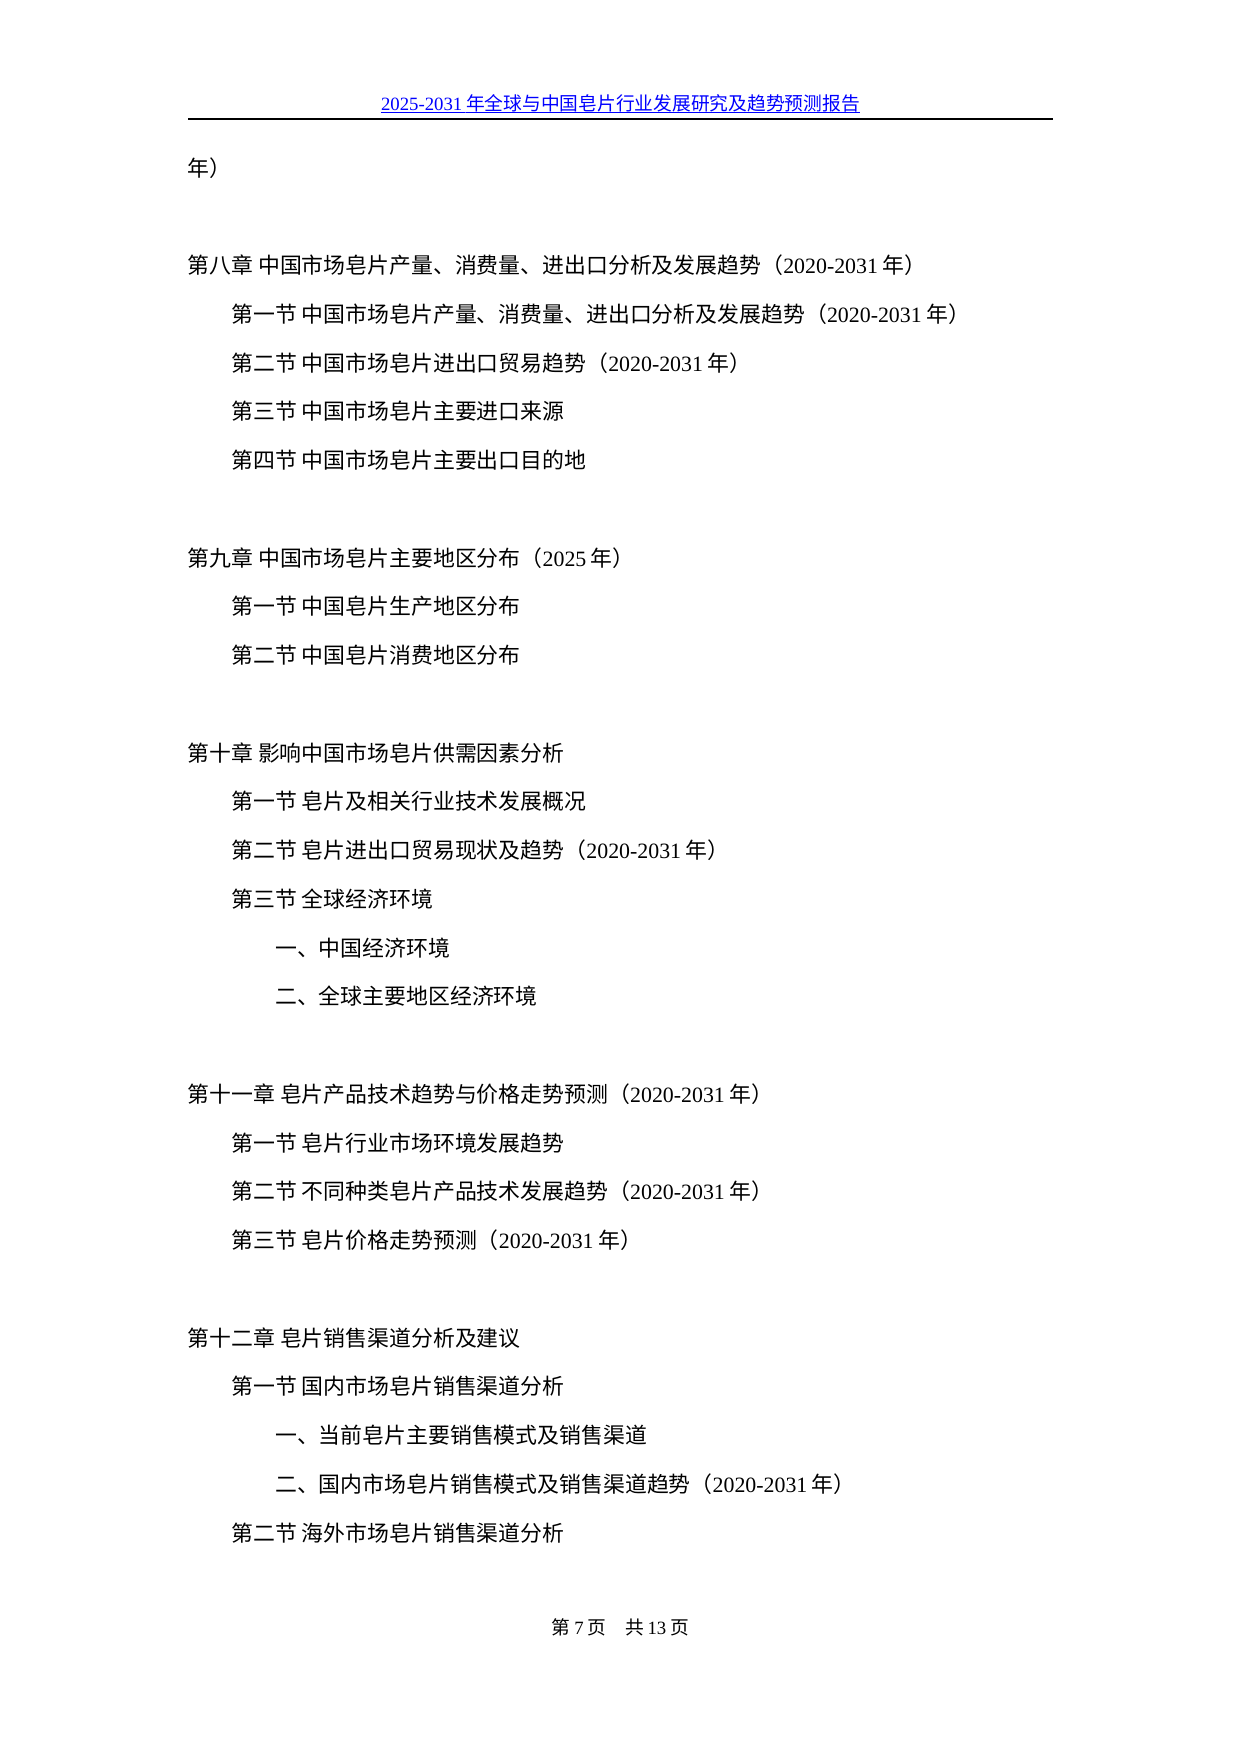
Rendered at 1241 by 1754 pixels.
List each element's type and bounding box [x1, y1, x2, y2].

text [187, 150, 1053, 1548]
